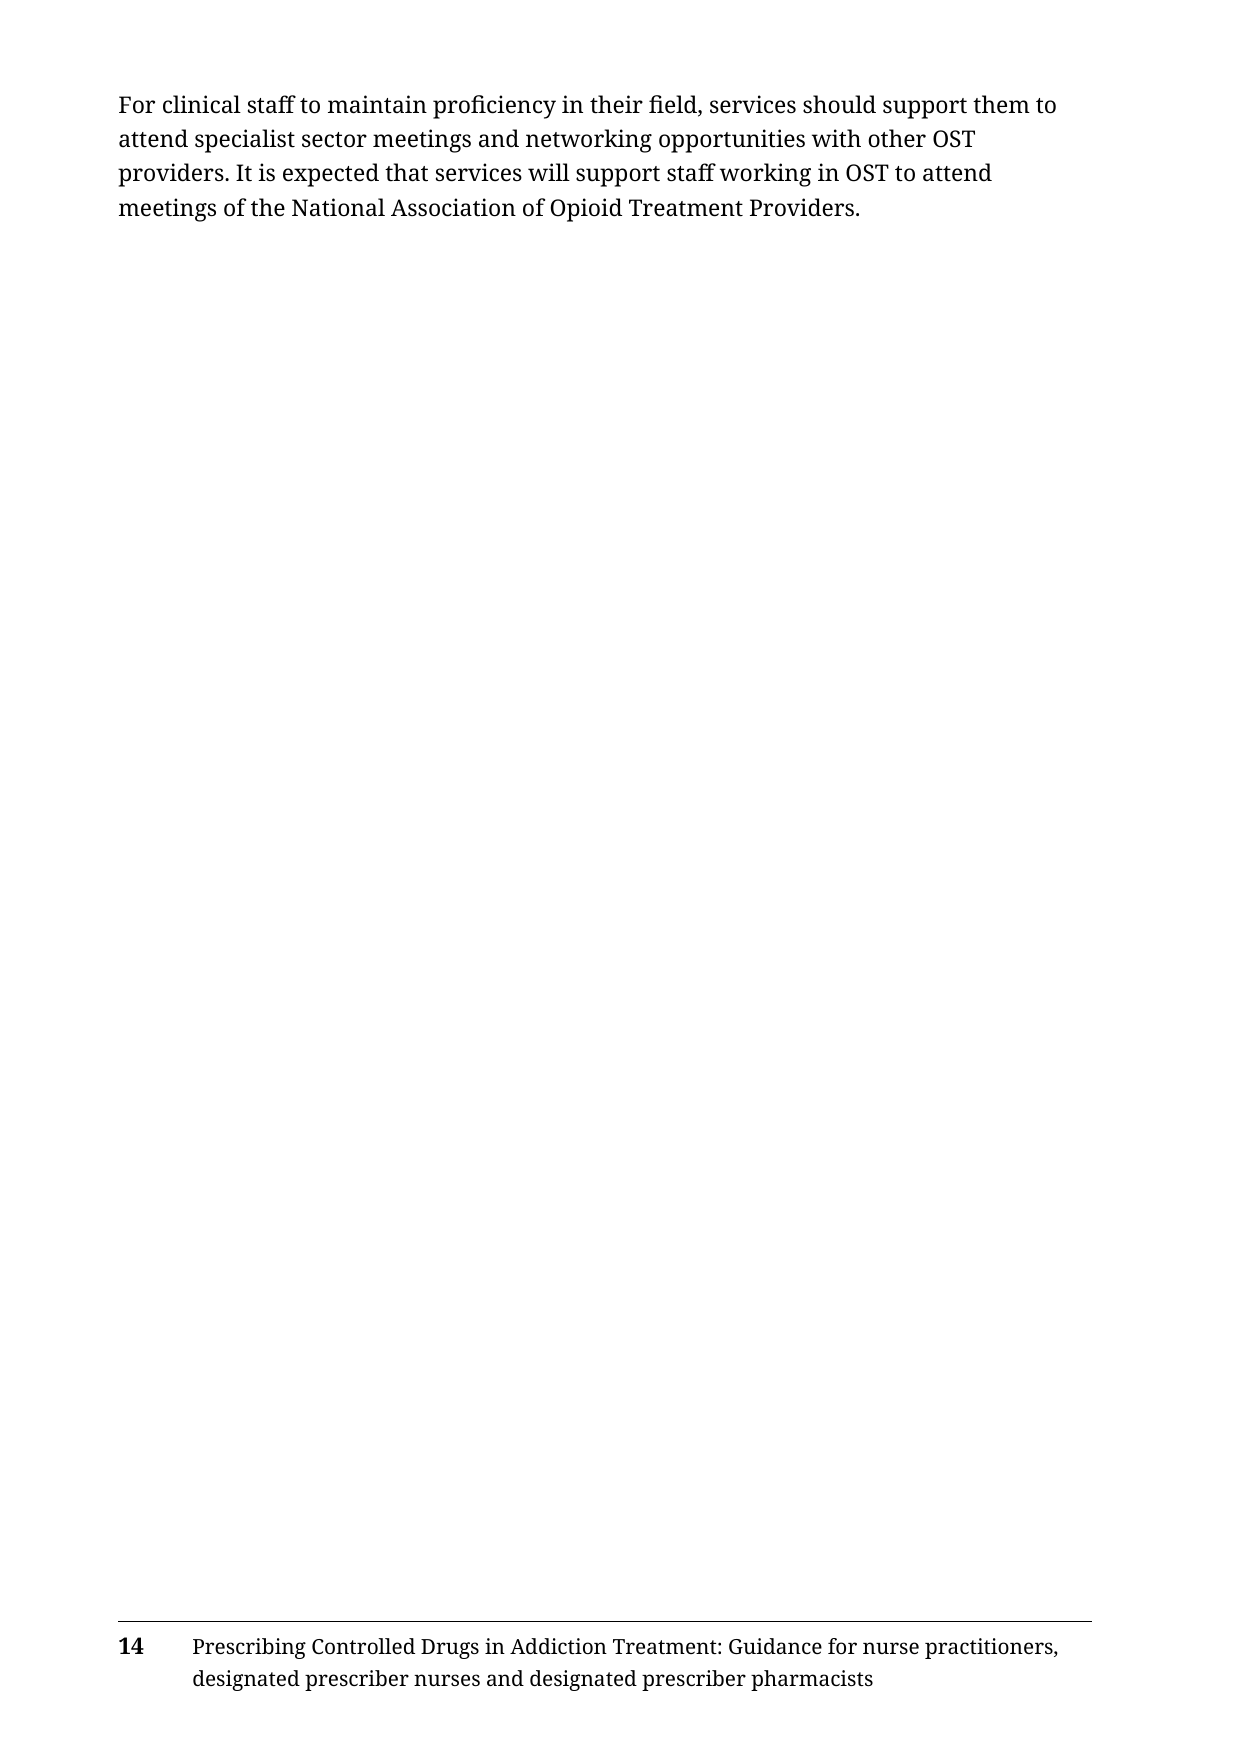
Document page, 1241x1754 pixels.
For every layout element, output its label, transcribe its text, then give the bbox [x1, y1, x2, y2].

text For clinical staff to maintain proficiency in their field, services should support them to attend specialist sector meetings and networking opportunities with other OST providers. It is expected that services will support staff working in OST to attend meetings of the National Association of Opioid Treatment Providers. [118, 89, 1092, 223]
